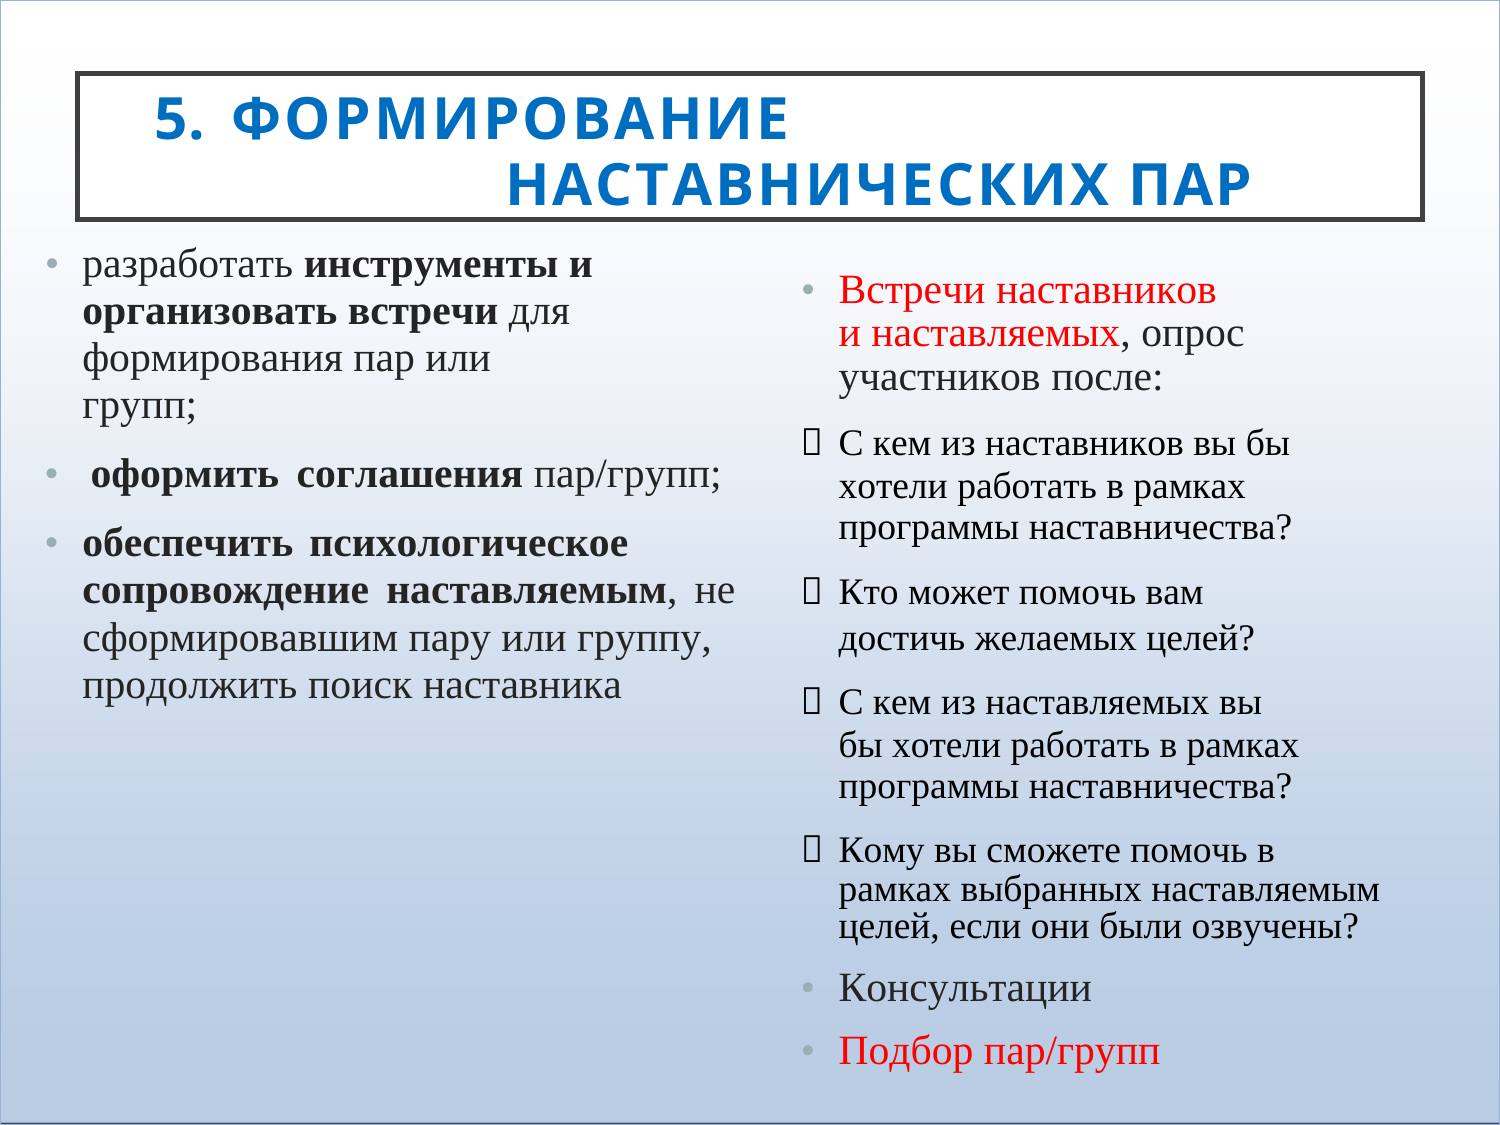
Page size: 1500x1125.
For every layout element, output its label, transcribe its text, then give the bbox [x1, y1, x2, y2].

list С кем из наставников вы бы хотели работать в рамках программы наставничества? [800, 416, 1407, 548]
text сопровождение наставляемым, не сформировавшим пару или группу, продолжить поиск наставника [82, 566, 737, 707]
list Кто может помочь вам достичь желаемых целей? [800, 564, 1336, 658]
list Консультации [800, 963, 1500, 1011]
list Встречи наставников и наставляемых, опрос участников после: [801, 268, 1248, 399]
list разработать инструменты и организовать встречи для формирования пар или групп; [44, 239, 593, 427]
subtitle обеспечить психологическое [44, 518, 741, 566]
picture [1, 1, 1499, 1124]
list С кем из наставляемых вы бы хотели работать в рамках программы наставничества? [800, 675, 1315, 807]
list Подбор пар/групп [800, 1026, 1500, 1074]
list Кому вы сможете помочь в рамках выбранных наставляемым целей, если они были озвучены? [801, 826, 1395, 947]
list оформить соглашения пар/групп; [44, 448, 741, 496]
